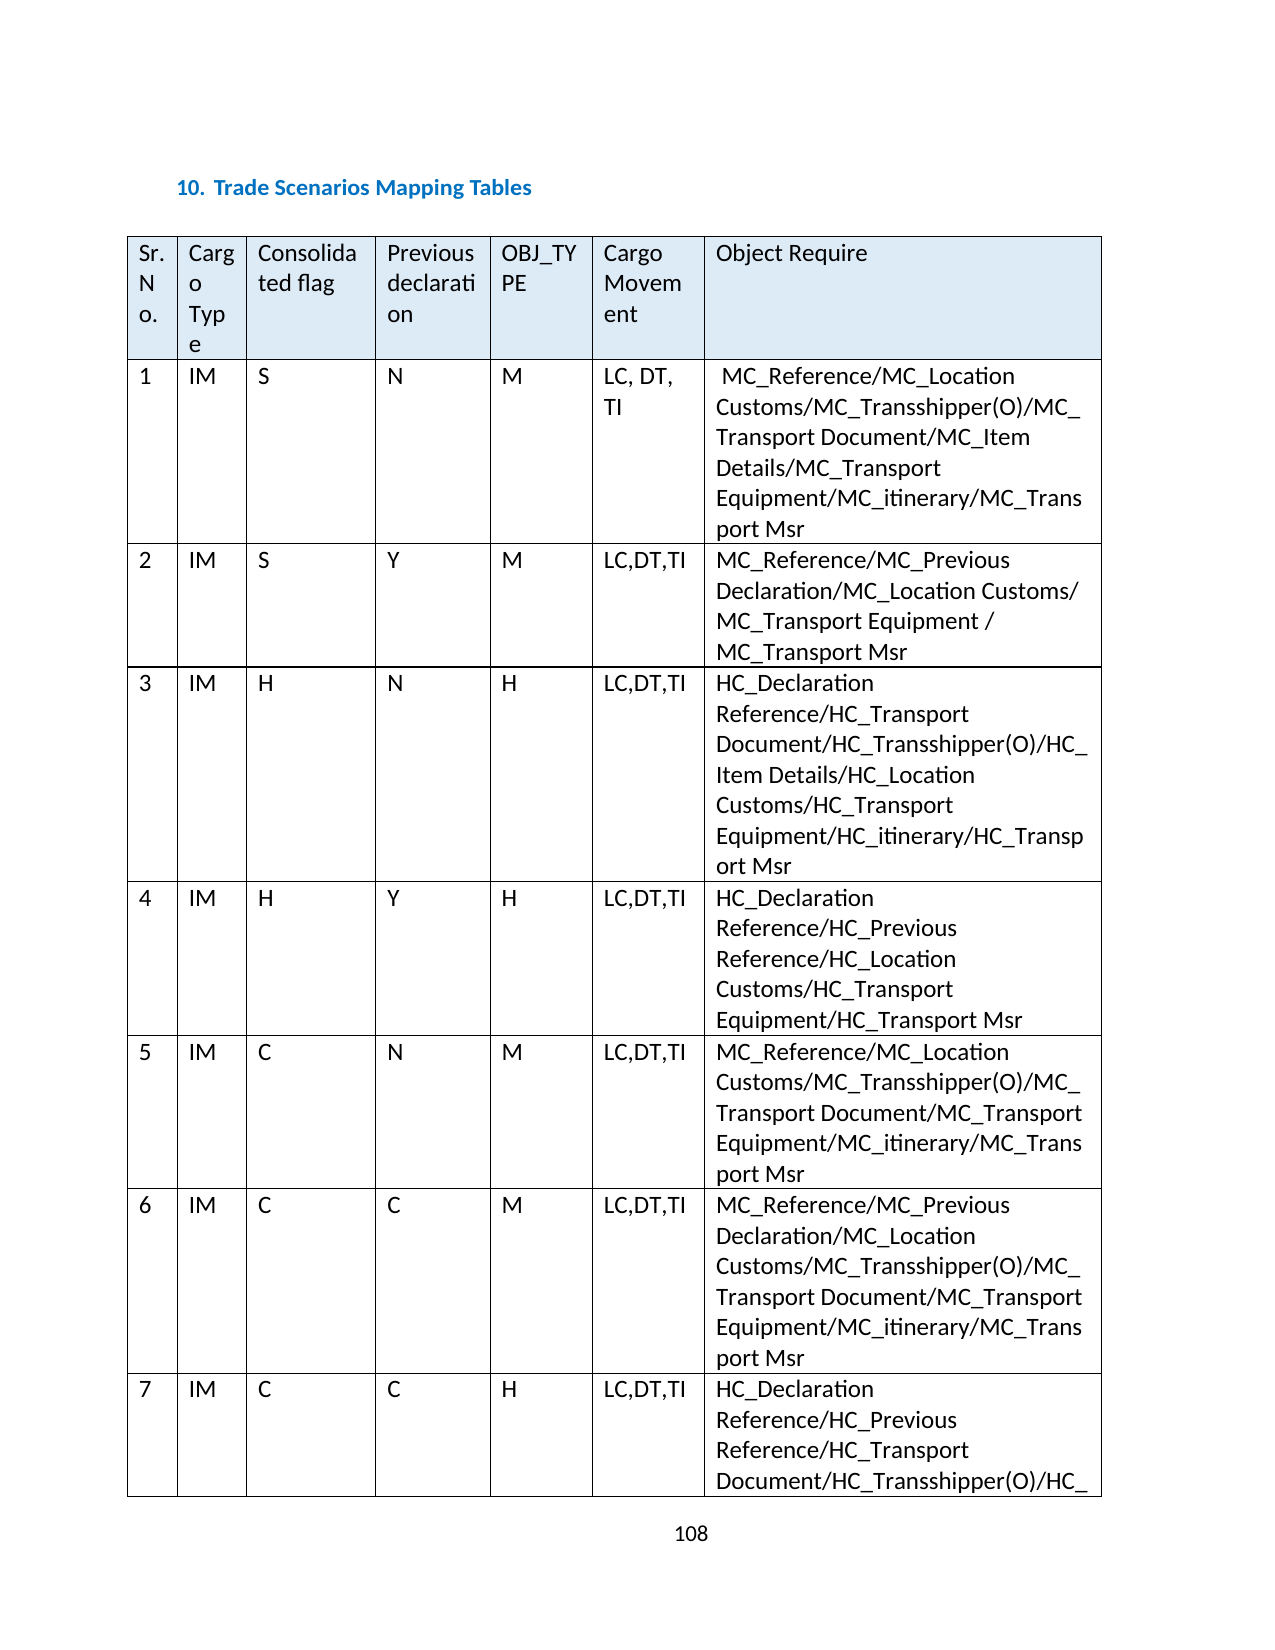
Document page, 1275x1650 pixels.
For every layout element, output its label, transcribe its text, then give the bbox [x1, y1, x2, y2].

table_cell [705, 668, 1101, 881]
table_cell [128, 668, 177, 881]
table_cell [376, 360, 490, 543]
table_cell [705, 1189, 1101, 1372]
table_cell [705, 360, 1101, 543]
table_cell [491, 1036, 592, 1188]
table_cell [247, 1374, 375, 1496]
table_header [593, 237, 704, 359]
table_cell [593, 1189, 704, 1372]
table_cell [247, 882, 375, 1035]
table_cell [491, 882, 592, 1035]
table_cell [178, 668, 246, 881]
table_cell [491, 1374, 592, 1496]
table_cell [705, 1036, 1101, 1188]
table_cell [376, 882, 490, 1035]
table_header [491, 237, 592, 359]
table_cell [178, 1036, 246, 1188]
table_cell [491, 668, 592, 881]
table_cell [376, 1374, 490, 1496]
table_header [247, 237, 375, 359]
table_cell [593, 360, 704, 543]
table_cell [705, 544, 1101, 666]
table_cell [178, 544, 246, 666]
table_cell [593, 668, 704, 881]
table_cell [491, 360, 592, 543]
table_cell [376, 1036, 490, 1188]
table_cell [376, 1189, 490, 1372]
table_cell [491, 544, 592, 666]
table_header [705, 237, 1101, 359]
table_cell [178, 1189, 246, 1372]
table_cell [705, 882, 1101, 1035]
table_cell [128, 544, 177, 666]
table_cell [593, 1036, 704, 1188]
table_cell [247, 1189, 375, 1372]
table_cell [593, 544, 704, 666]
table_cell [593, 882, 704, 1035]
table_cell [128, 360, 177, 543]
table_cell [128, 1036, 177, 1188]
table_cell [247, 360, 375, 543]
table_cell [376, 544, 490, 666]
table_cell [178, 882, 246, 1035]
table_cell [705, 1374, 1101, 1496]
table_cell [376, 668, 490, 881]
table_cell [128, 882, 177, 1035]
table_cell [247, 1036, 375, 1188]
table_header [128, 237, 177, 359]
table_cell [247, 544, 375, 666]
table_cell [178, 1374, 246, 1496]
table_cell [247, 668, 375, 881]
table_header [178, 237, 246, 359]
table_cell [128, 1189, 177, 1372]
subtitle Trade Scenarios Mapping Tables [176, 173, 1143, 201]
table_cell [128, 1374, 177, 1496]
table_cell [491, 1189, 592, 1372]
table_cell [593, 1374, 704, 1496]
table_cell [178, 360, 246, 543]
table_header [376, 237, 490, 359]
